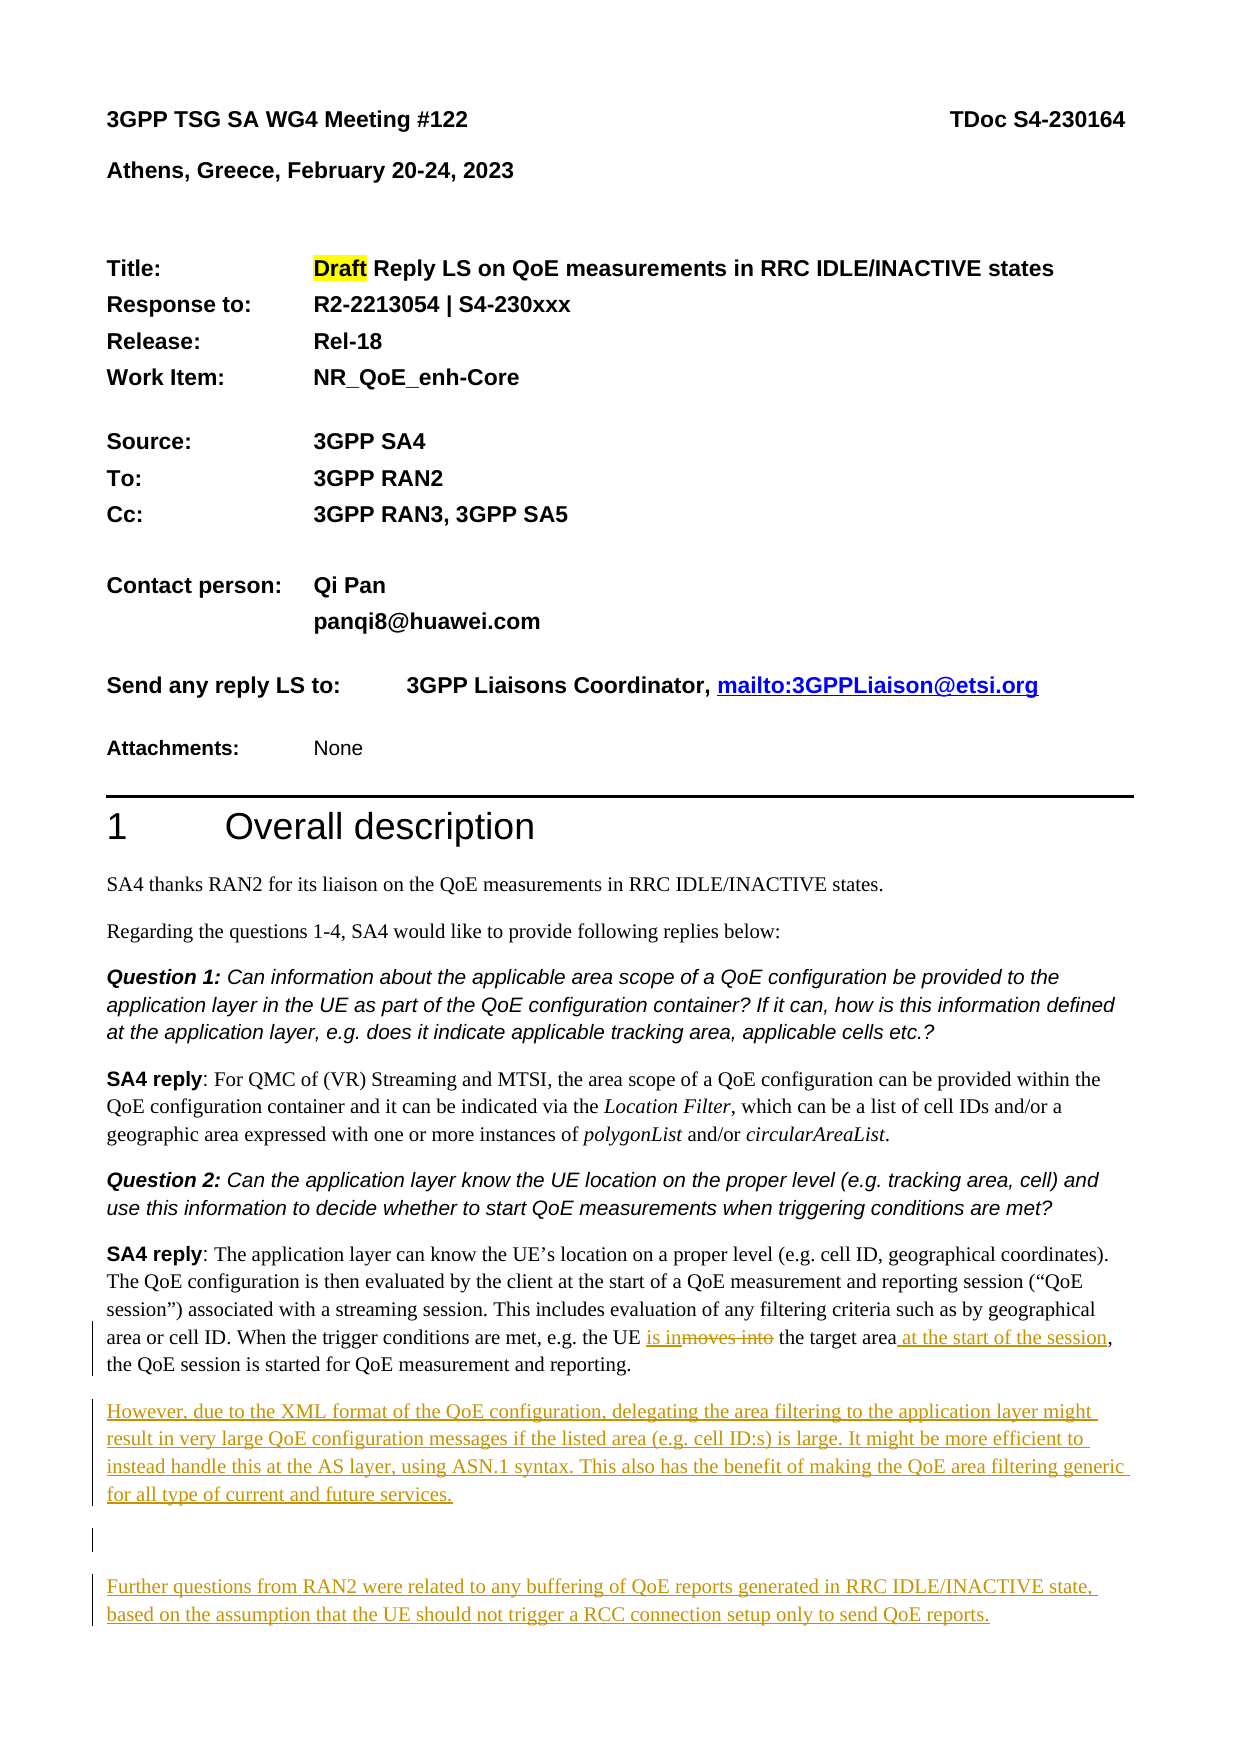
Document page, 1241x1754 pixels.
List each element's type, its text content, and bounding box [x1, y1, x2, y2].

text Work Item: NR_QoE_enh-Core [106, 364, 1134, 390]
text Source: 3GPP SA4 [106, 428, 1134, 454]
text To: 3GPP RAN2 [106, 464, 1134, 491]
text Question 2: Can the application layer know the UE location on the proper level (e.g. tracking area, cell) and use this information to decide whether to start QoE measurements when triggering conditions are met? [106, 1168, 1134, 1219]
text 3GPP TSG SA WG4 Meeting #122 TDoc S4-230164 [106, 106, 1134, 133]
text Send any reply LS to: 3GPP Liaisons Coordinator, mailto:3GPPLiaison@etsi.org [106, 672, 1134, 698]
text Title: Draft Reply LS on QoE measurements in RRC IDLE/INACTIVE states [367, 255, 1134, 281]
text Title: Draft Reply LS on QoE measurements in RRC IDLE/INACTIVE states [106, 255, 313, 281]
text Question 1: Can information about the applicable area scope of a QoE configuration be provided to the application layer in the UE as part of the QoE configuration container? If it can, how is this information defined at the application layer, e.g. does it indicate applicable tracking area, applicable cells etc.? [106, 965, 1134, 1044]
text SA4 reply: For QMC of (VR) Streaming and MTSI, the area scope of a QoE configuration can be provided within the QoE configuration container and it can be indicated via the Location Filter, which can be a list of cell IDs and/or a geographic area expressed with one or more instances of polygonList and/or circularAreaList. [106, 1066, 1134, 1146]
text Response to: R2-2213054 | S4-230xxx [106, 291, 1134, 317]
text Cc: 3GPP RAN3, 3GPP SA5 [106, 501, 1134, 527]
text SA4 thanks RAN2 for its liaison on the QoE measurements in RRC IDLE/INACTIVE states. [106, 872, 1134, 896]
text panqi8@huawei.com [106, 608, 1134, 634]
text Release: Rel-18 [106, 328, 1134, 354]
text Athens, Greece, February 20-24, 2023 [106, 157, 1134, 184]
subtitle 1 Overall description [106, 798, 1134, 847]
text Attachments: None [106, 736, 1134, 760]
text SA4 reply: The application layer can know the UE’s location on a proper level (e.g. cell ID, geographical coordinates). The QoE configuration is then evaluated by the client at the start of a QoE measurement and reporting session (“QoE session”) associated with a streaming session. This includes evaluation of any filtering criteria such as by geographical area or cell ID. When the trigger conditions are met, e.g. the UE the target area, the QoE session is started for QoE measurement and reporting. [106, 1242, 1134, 1376]
text Regarding the questions 1-4, SA4 would like to provide following replies below: [106, 919, 1134, 943]
text Contact person: Qi Pan [106, 572, 1134, 598]
